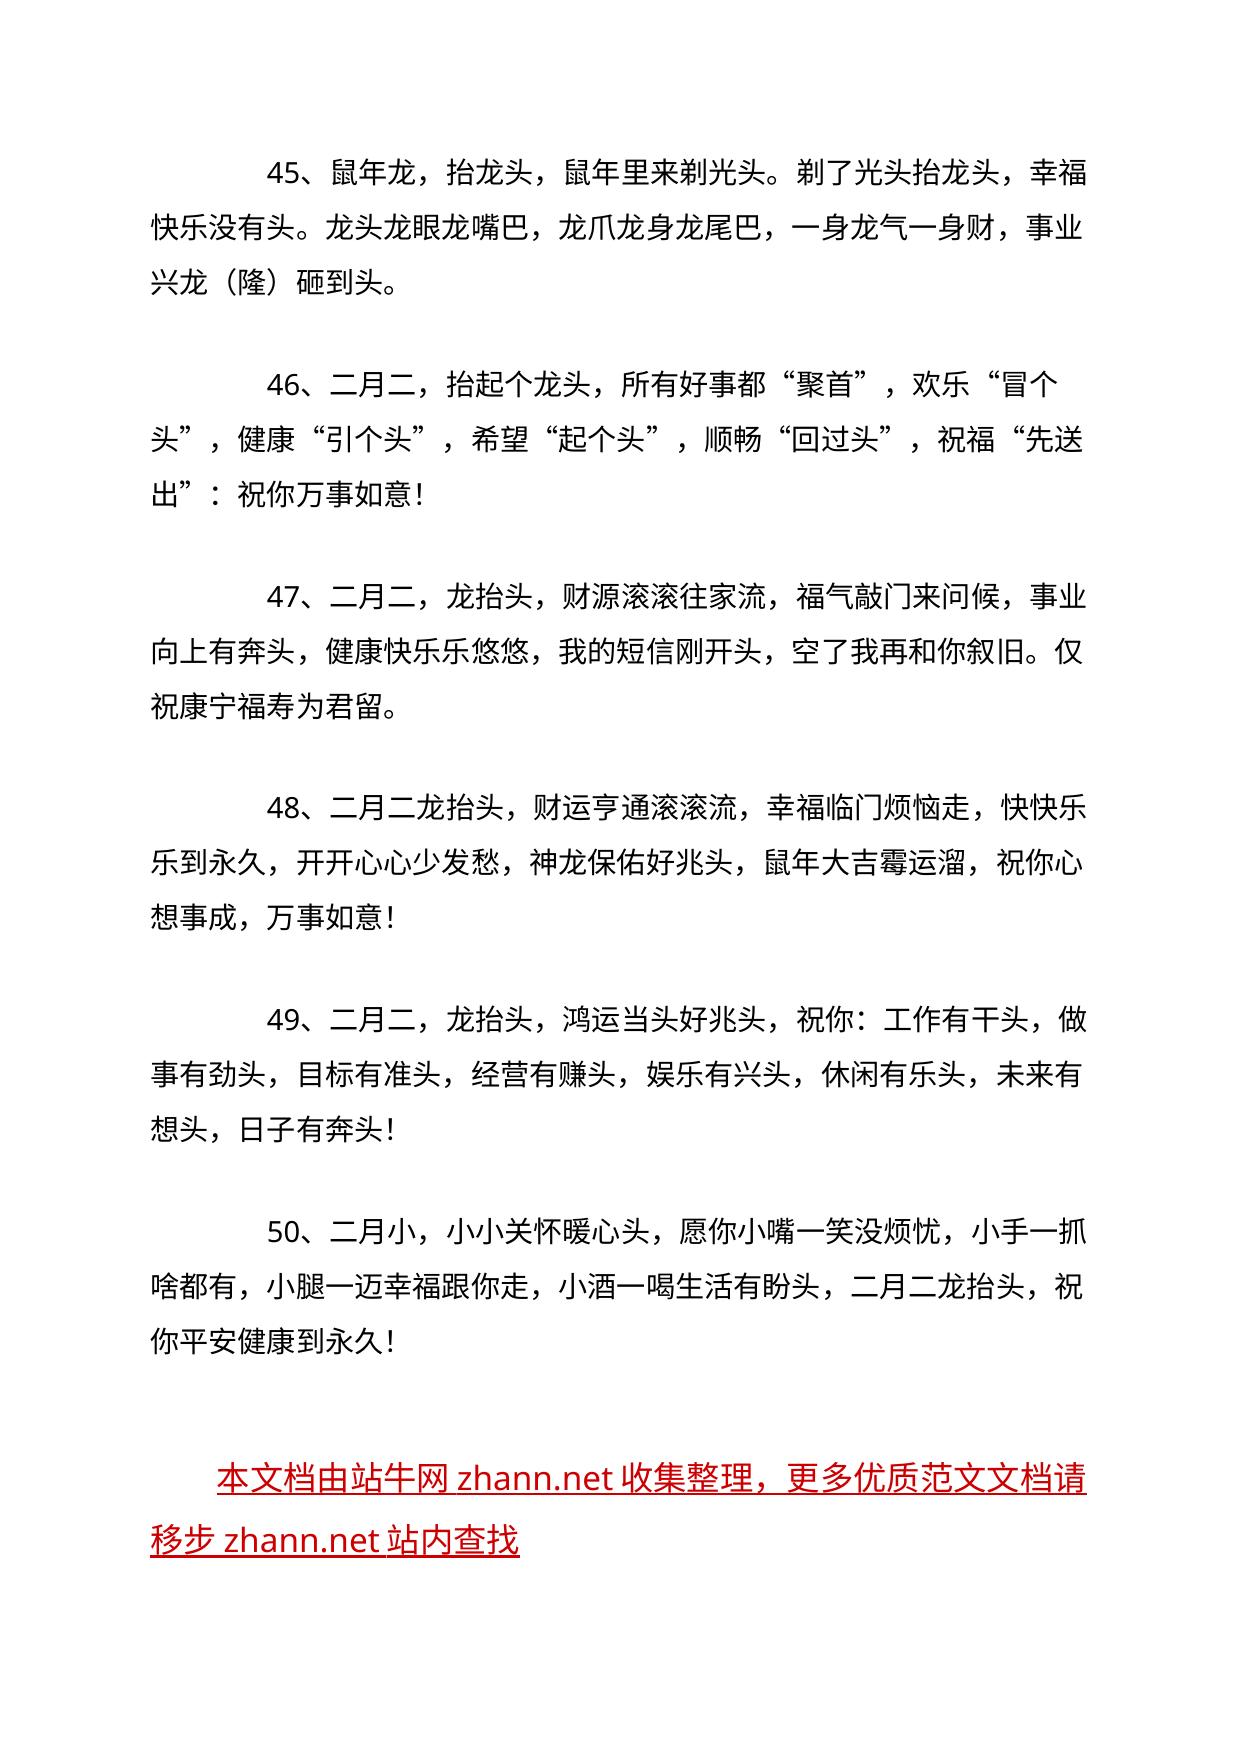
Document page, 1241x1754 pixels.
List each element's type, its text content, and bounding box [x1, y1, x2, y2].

text 45、鼠年龙，抬龙头，鼠年里来剃光头。剃了光头抬龙头，幸福快乐没有头。龙头龙眼龙嘴巴，龙爪龙身龙尾巴，一身龙气一身财，事业兴龙（隆）砸到头。 [150, 150, 1090, 302]
text 46、二月二，抬起个龙头，所有好事都“聚首”，欢乐“冒个头”，健康“引个头”，希望“起个头”，顺畅“回过头”，祝福“先送出”：祝你万事如意！ [150, 362, 1090, 514]
text 本文档由站牛网zhann.net收集整理，更多优质范文文档请移步zhann.net站内查找 [150, 1451, 1090, 1562]
text 49、二月二，龙抬头，鸿运当头好兆头，祝你：工作有干头，做事有劲头，目标有准头，经营有赚头，娱乐有兴头，休闲有乐头，未来有想头，日子有奔头！ [150, 997, 1090, 1149]
text 50、二月小，小小关怀暖心头，愿你小嘴一笑没烦忧，小手一抓啥都有，小腿一迈幸福跟你走，小酒一喝生活有盼头，二月二龙抬头，祝你平安健康到永久！ [150, 1208, 1090, 1361]
text 47、二月二，龙抬头，财源滚滚往家流，福气敲门来问候，事业向上有奔头，健康快乐乐悠悠，我的短信刚开头，空了我再和你叙旧。仅祝康宁福寿为君留。 [150, 573, 1090, 726]
text 48、二月二龙抬头，财运亨通滚滚流，幸福临门烦恼走，快快乐乐到永久，开开心心少发愁，神龙保佑好兆头，鼠年大吉霉运溜，祝你心想事成，万事如意！ [150, 785, 1090, 937]
